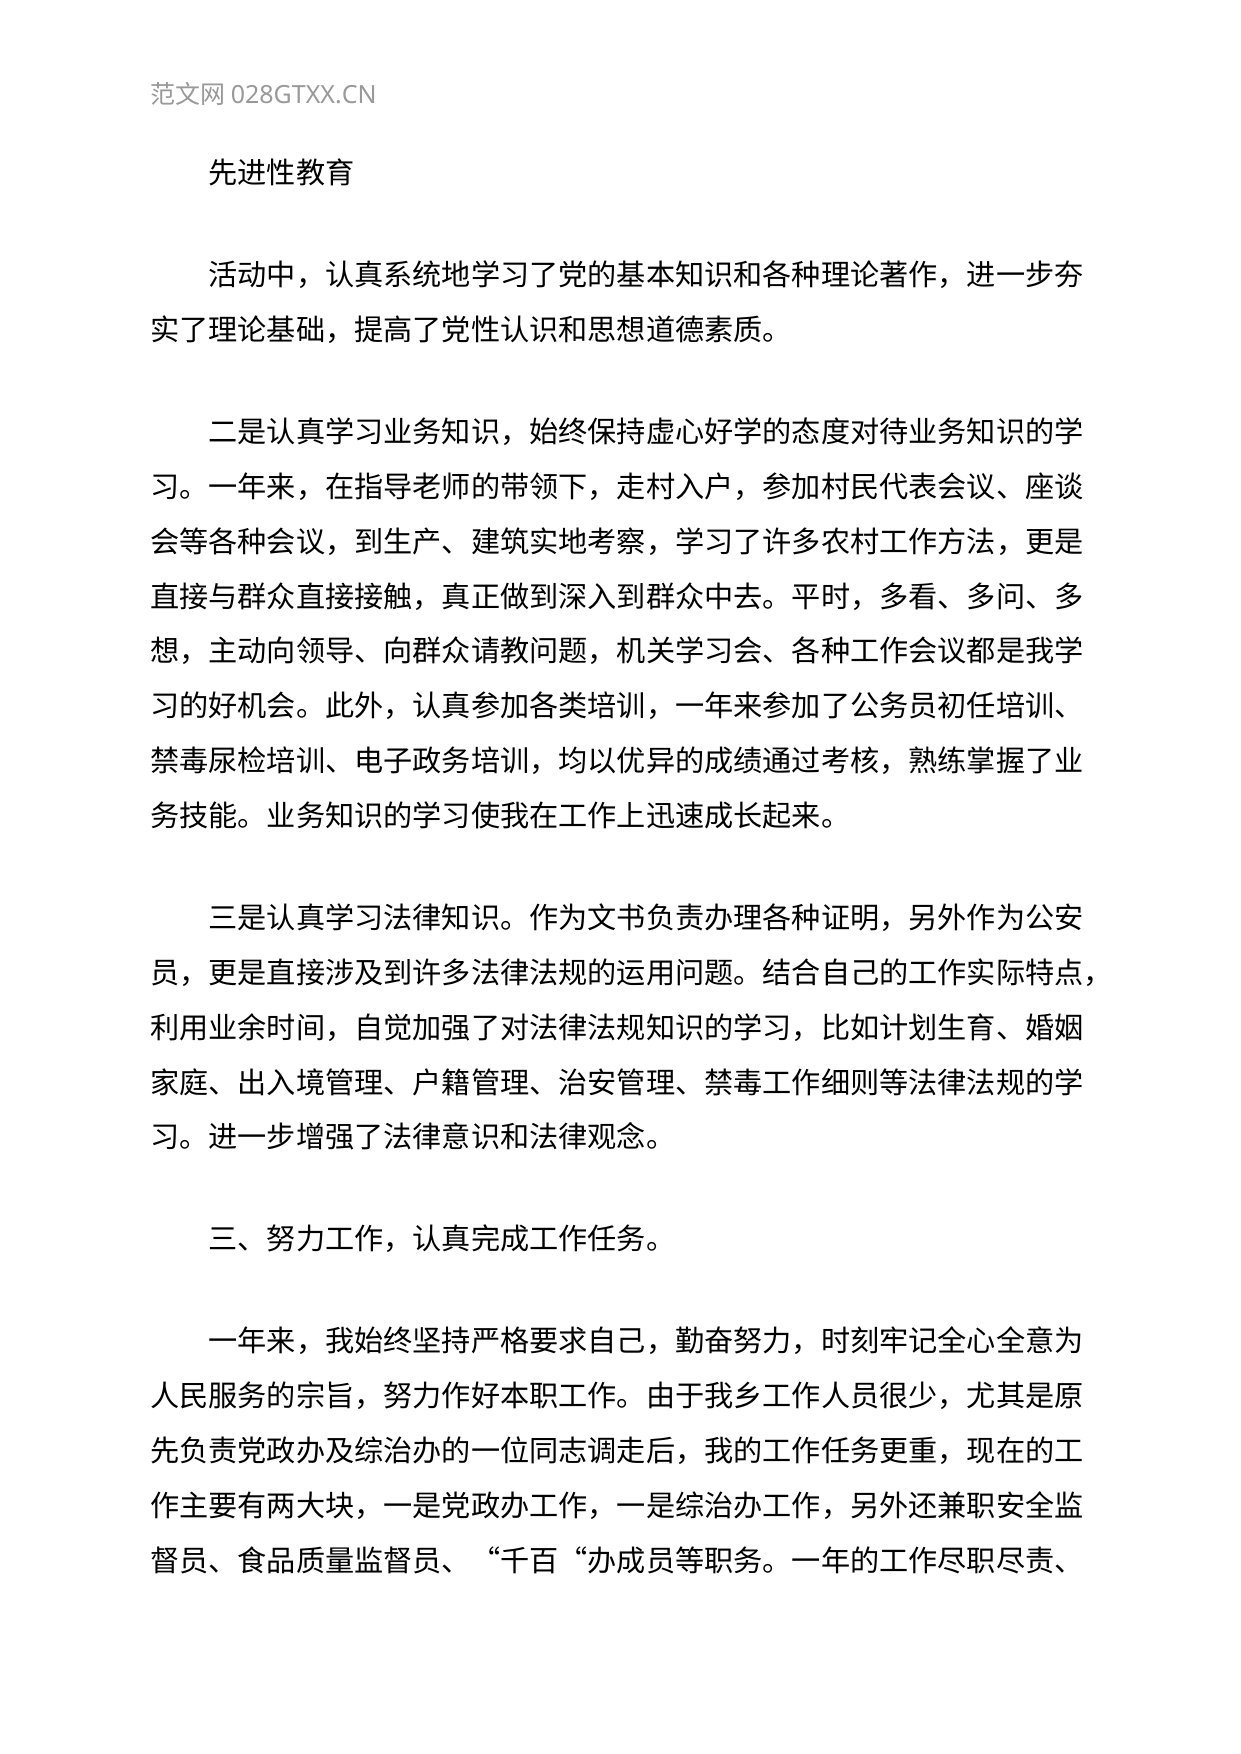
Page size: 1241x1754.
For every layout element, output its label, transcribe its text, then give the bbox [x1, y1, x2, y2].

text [150, 1318, 1090, 1579]
text 三是认真学习法律知识。作为文书负责办理各种证明，另外作为公安员，更是直接涉及到许多法律法规的运用问题。结合自己的工作实际特点，利用业余时间，自觉加强了对法律法规知识的学习，比如计划生育、婚姻家庭、出入境管理、户籍管理、治安管理、禁毒工作细则等法律法规的学习。进一步增强了法律意识和法律观念。 [150, 894, 1090, 1156]
text 三、努力工作，认真完成工作任务。 [150, 1216, 1090, 1258]
text 先进性教育 [150, 150, 1090, 192]
text 二是认真学习业务知识，始终保持虚心好学的态度对待业务知识的学习。一年来，在指导老师的带领下，走村入户，参加村民代表会议、座谈会等各种会议，到生产、建筑实地考察，学习了许多农村工作方法，更是直接与群众直接接触，真正做到深入到群众中去。平时，多看、多问、多想，主动向领导、向群众请教问题，机关学习会、各种工作会议都是我学习的好机会。此外，认真参加各类培训，一年来参加了公务员初任培训、禁毒尿检培训、电子政务培训，均以优异的成绩通过考核，熟练掌握了业务技能。业务知识的学习使我在工作上迅速成长起来。 [150, 408, 1090, 835]
text 活动中，认真系统地学习了党的基本知识和各种理论著作，进一步夯实了理论基础，提高了党性认识和思想道德素质。 [150, 252, 1090, 349]
